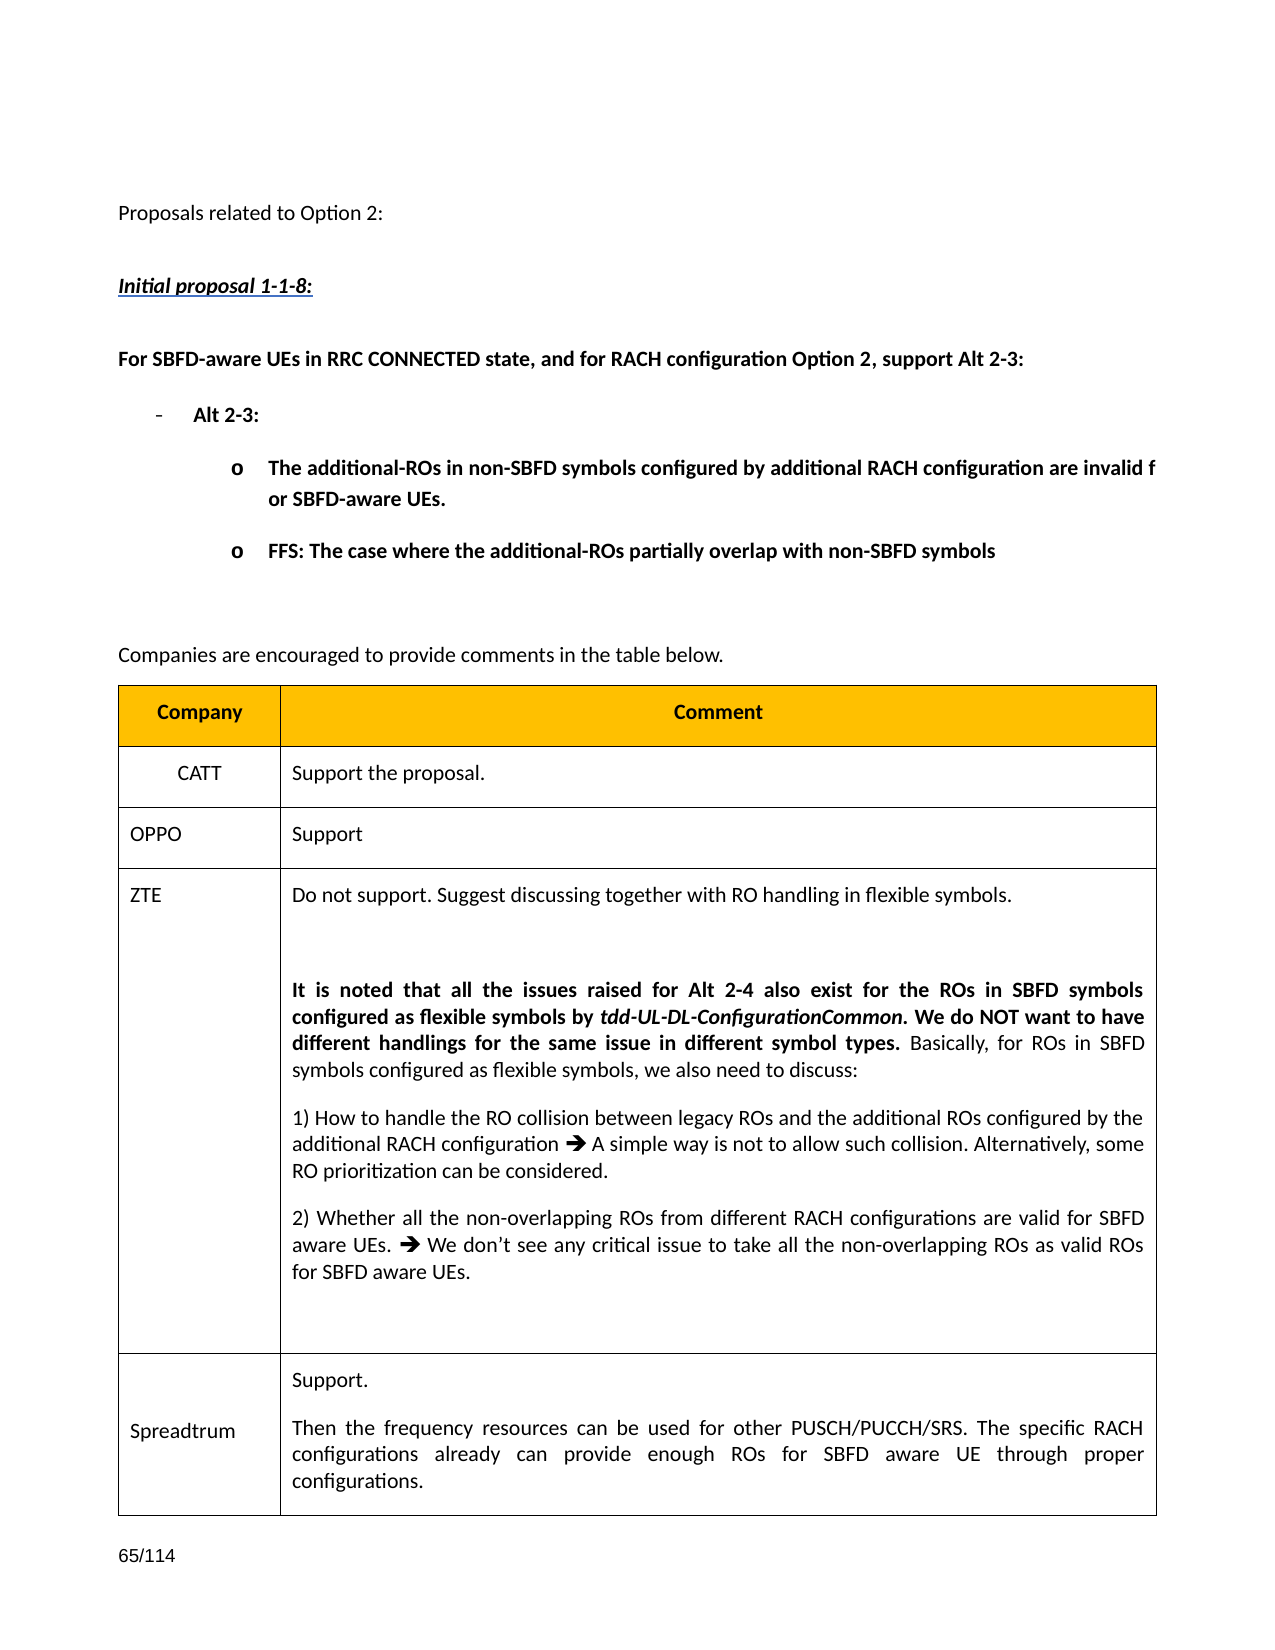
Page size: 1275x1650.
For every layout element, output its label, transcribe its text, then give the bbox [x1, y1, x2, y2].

text For SBFD-aware UEs in RRC CONNECTED state, and for RACH configuration Option 2, support Alt 2-3: [118, 345, 1157, 372]
table_cell OPPO [119, 808, 280, 868]
table_cell Do not support. Suggest discussing together with RO handling in flexible symbols. It is noted that all the issues raised for Alt 2-4 also exist for the ROs in SBFD symbols configured as flexible symbols by tdd-UL-DL-ConfigurationCommon. We do NOT want to have different handlings for the same issue in different symbol types. Basically, for ROs in SBFD symbols configured as flexible symbols, we also need to discuss: 1) How to handle the RO collision between legacy ROs and the additional ROs configured by the additional RACH configuration A simple way is not to allow such collision. Alternatively, some RO prioritization can be considered. 2) Whether all the non-overlapping ROs from different RACH configurations are valid for SBFD aware UEs. We don’t see any critical issue to take all the non-overlapping ROs as valid ROs for SBFD aware UEs. [281, 869, 1156, 1353]
subtitle Proposals related to Option 2: [118, 199, 1157, 226]
table_cell CATT [119, 747, 280, 807]
table_cell Support. Then the frequency resources can be used for other PUSCH/PUCCH/SRS. The specific RACH configurations already can provide enough ROs for SBFD aware UE through proper configurations. [281, 1354, 1156, 1515]
table_header Comment [281, 686, 1156, 746]
table_cell Spreadtrum [119, 1354, 280, 1515]
list FFS: The case where the additional-ROs partially overlap with non-SBFD symbols [231, 537, 1157, 565]
table_cell ZTE [119, 869, 280, 1353]
text Companies are encouraged to provide comments in the table below. [118, 641, 1157, 668]
table_header Company [119, 686, 280, 746]
table_cell Support the proposal. [281, 747, 1156, 807]
list The additional-ROs in non-SBFD symbols configured by additional RACH configuration are invalid for SBFD-aware UEs. [231, 454, 1157, 512]
text Initial proposal 1-1-8: [118, 272, 1157, 299]
list Alt 2-3: [156, 397, 1157, 428]
table_cell Support [281, 808, 1156, 868]
